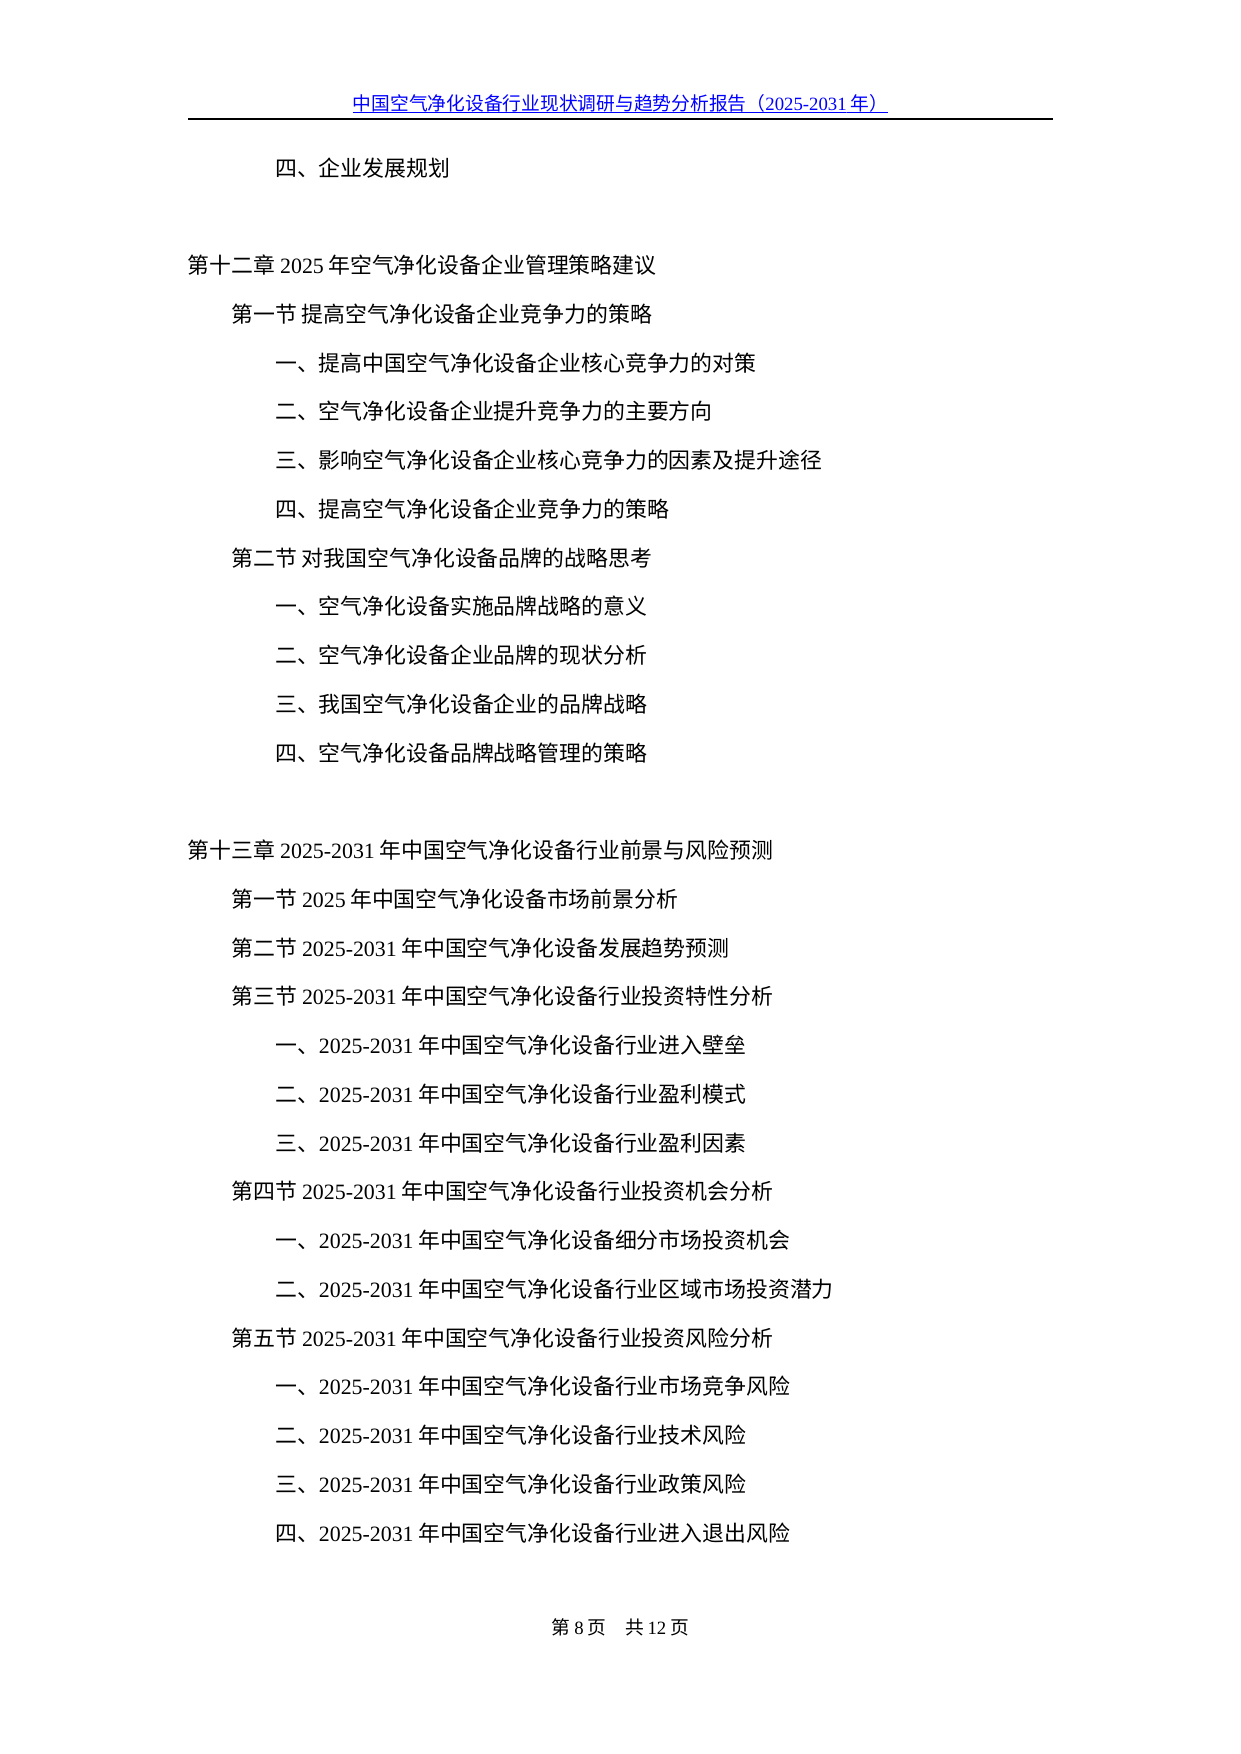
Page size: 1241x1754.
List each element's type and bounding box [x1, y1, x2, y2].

text [187, 150, 1053, 1548]
